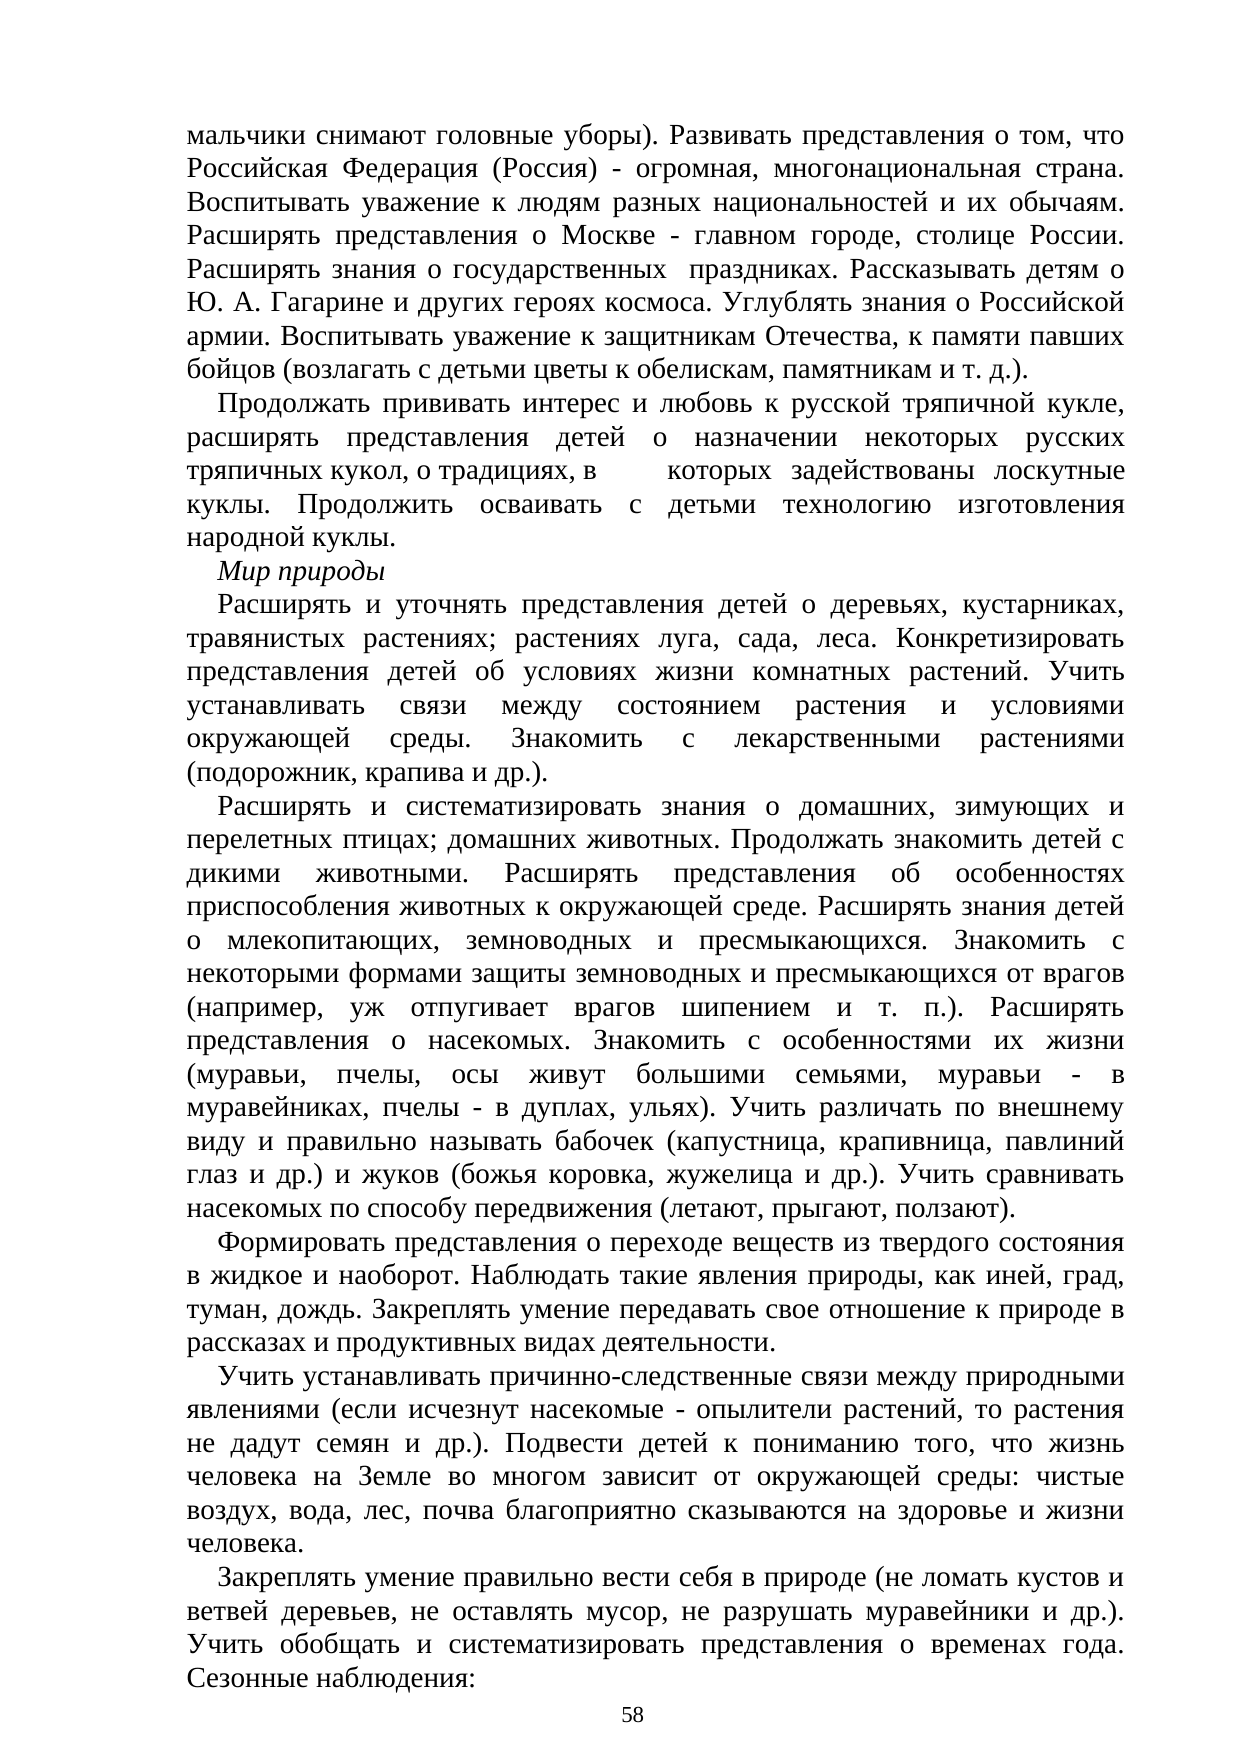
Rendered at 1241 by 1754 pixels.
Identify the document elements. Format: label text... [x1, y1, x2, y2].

text Формировать представления о переходе веществ из твердого состояния в жидкое и наоборот. Наблюдать такие явления природы, как иней, град, туман, дождь. Закреплять умение передавать свое отношение к природе в рассказах и продуктивных видах деятельности. [186, 1224, 1126, 1358]
text Продолжать прививать интерес и любовь к русской тряпичной кукле, расширять представления детей о назначении некоторых русских тряпичных кукол, о традициях, в которых задействованы лоскутные куклы. Продолжить осваивать с детьми технологию изготовления народной куклы. [186, 385, 1126, 553]
text Закреплять умение правильно вести себя в природе (не ломать кустов и ветвей деревьев, не оставлять мусор, не разрушать муравейники и др.). Учить обобщать и систематизировать представления о временах года. Сезонные наблюдения: [186, 1559, 1126, 1693]
text Учить устанавливать причинно-следственные связи между природными явлениями (если исчезнут насекомые - опылители растений, то растения не дадут семян и др.). Подвести детей к пониманию того, что жизнь человека на Земле во многом зависит от окружающей среды: чистые воздух, вода, лес, почва благоприятно сказываются на здоровье и жизни человека. [186, 1358, 1126, 1559]
text Расширять и систематизировать знания о домашних, зимующих и перелетных птицах; домашних животных. Продолжать знакомить детей с дикими животными. Расширять представления об особенностях приспособления животных к окружающей среде. Расширять знания детей о млекопитающих, земноводных и пресмыкающихся. Знакомить с некоторыми формами защиты земноводных и пресмыкающихся от врагов (например, уж отпугивает врагов шипением и т. п.). Расширять представления о насекомых. Знакомить с особенностями их жизни (муравьи, пчелы, осы живут большими семьями, муравьи - в муравейниках, пчелы - в дуплах, ульях). Учить различать по внешнему виду и правильно называть бабочек (капустница, крапивница, павлиний глаз и др.) и жуков (божья коровка, жужелица и др.). Учить сравнивать насекомых по способу передвижения (летают, прыгают, ползают). [186, 788, 1126, 1224]
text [186, 117, 1126, 385]
text Мир природы [186, 553, 1126, 586]
text Расширять и уточнять представления детей о деревьях, кустарниках, травянистых растениях; растениях луга, сада, леса. Конкретизировать представления детей об условиях жизни комнатных растений. Учить устанавливать связи между состоянием растения и условиями окружающей среды. Знакомить с лекарственными растениями (подорожник, крапива и др.). [186, 586, 1126, 788]
